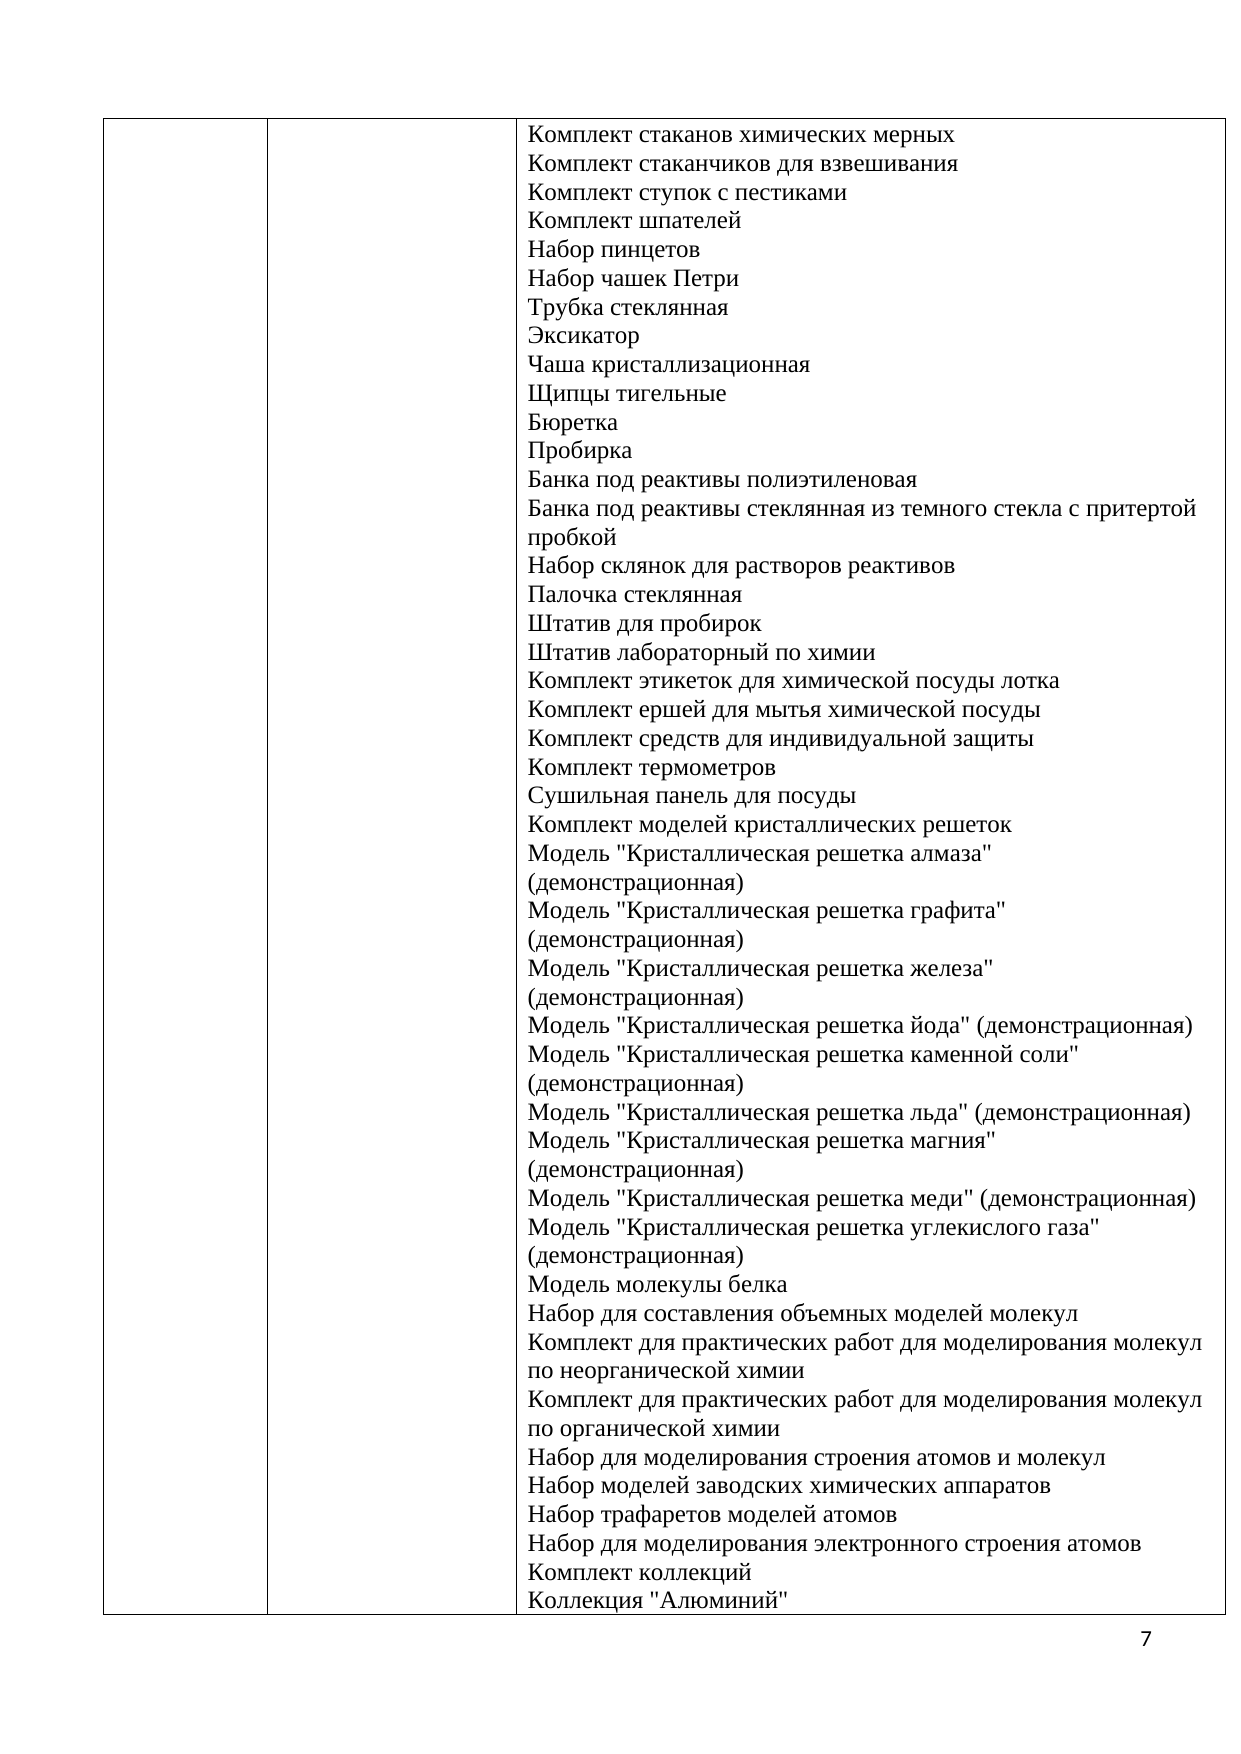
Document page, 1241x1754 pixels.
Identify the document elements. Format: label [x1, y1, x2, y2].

table_cell [104, 119, 267, 1614]
table_cell [268, 119, 516, 1614]
table_cell [517, 119, 1225, 1614]
